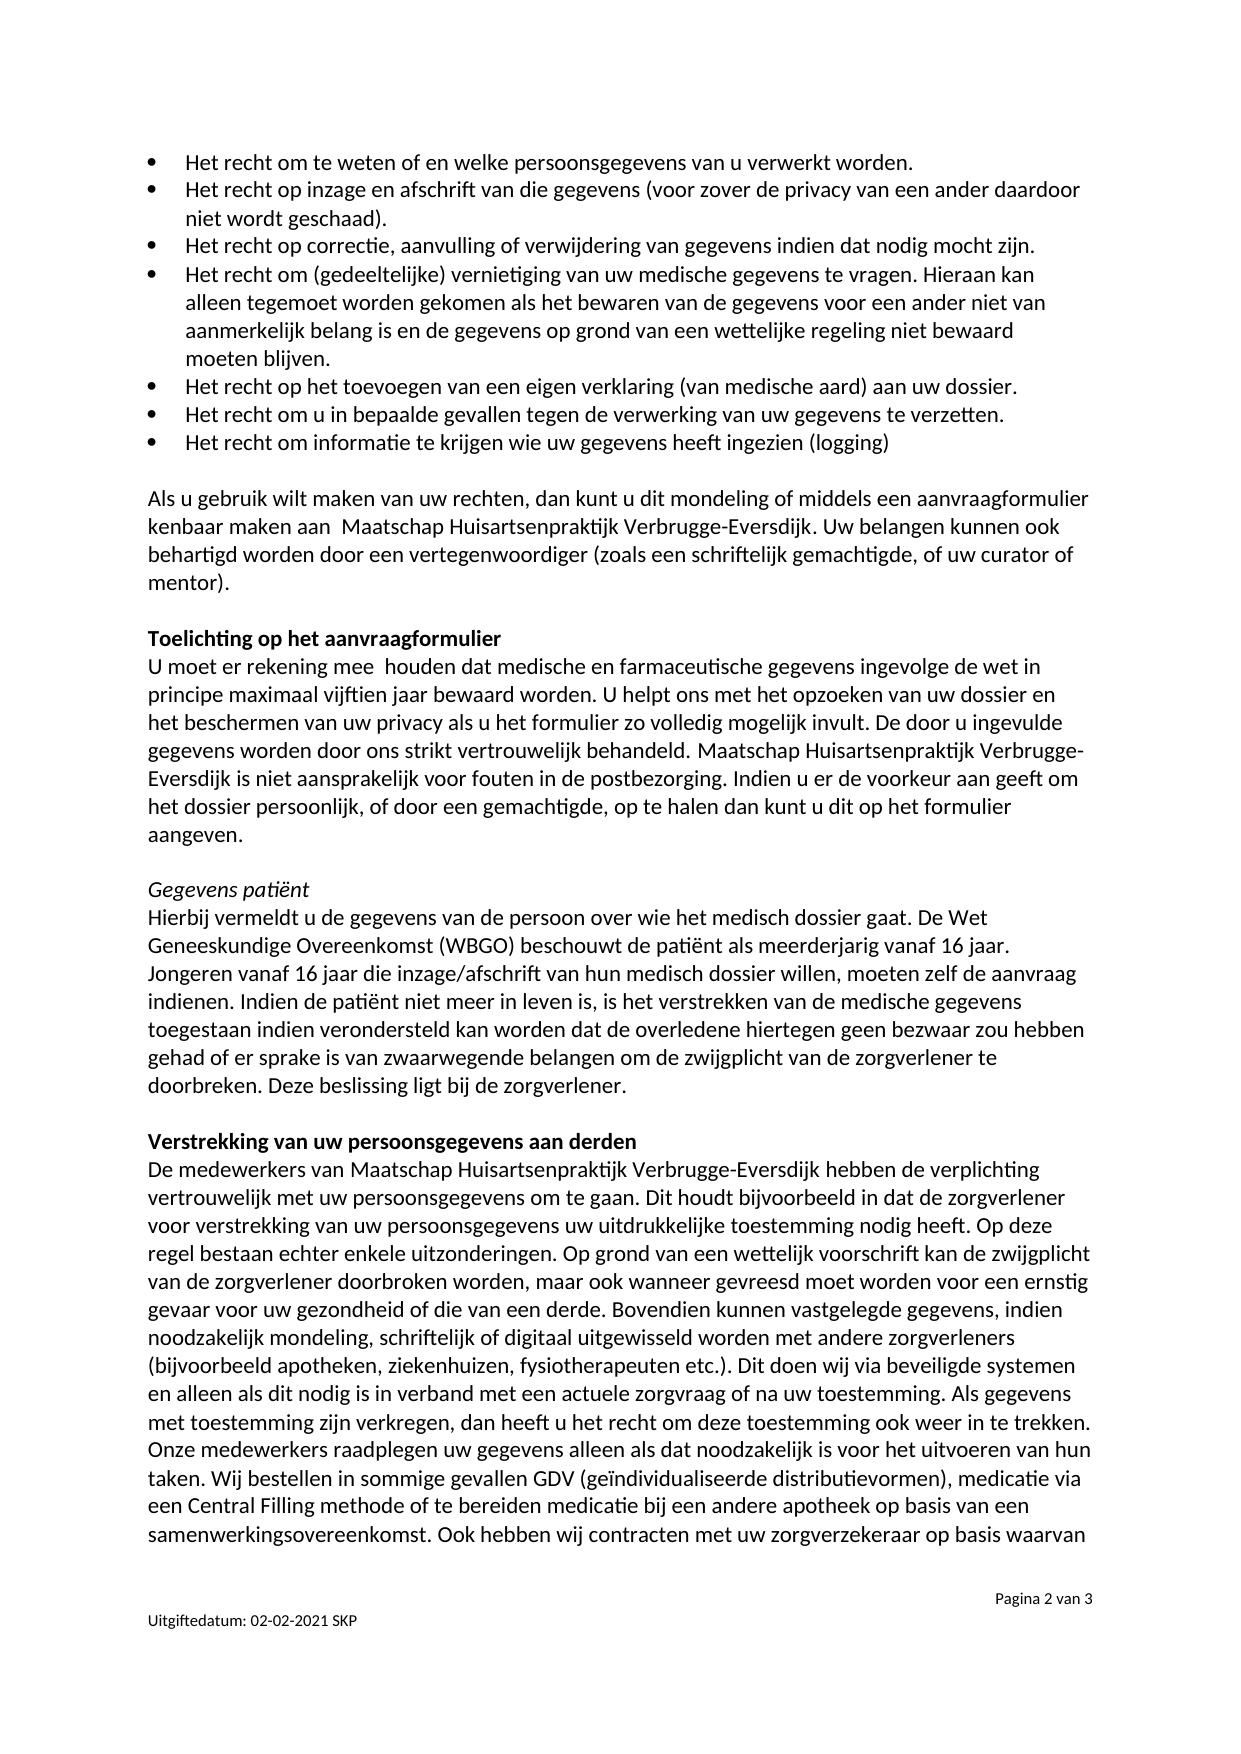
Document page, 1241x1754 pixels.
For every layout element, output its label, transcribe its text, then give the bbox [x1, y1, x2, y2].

list Het recht op correctie, aanvulling of verwijdering van gegevens indien dat nodig mocht zijn. [148, 232, 1093, 260]
text Als u gebruik wilt maken van uw rechten, dan kunt u dit mondeling of middels een aanvraagformulier kenbaar maken aan Maatschap Huisartsenpraktijk Verbrugge-Eversdijk. Uw belangen kunnen ook behartigd worden door een vertegenwoordiger (zoals een schriftelijk gemachtigde, of uw curator of mentor). [148, 484, 1093, 596]
text Toelichting op het aanvraagformulier [148, 624, 1093, 652]
list Het recht om informatie te krijgen wie uw gegevens heeft ingezien (logging) [148, 428, 1093, 456]
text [148, 1155, 1093, 1548]
text Verstrekking van uw persoonsgegevens aan derden [148, 1127, 1093, 1155]
text Hierbij vermeldt u de gegevens van de persoon over wie het medisch dossier gaat. De Wet Geneeskundige Overeenkomst (WBGO) beschouwt de patiënt als meerderjarig vanaf 16 jaar. Jongeren vanaf 16 jaar die inzage/afschrift van hun medisch dossier willen, moeten zelf de aanvraag indienen. Indien de patiënt niet meer in leven is, is het verstrekken van de medische gegevens toegestaan indien verondersteld kan worden dat de overledene hiertegen geen bezwaar zou hebben gehad of er sprake is van zwaarwegende belangen om de zwijgplicht van de zorgverlener te doorbreken. Deze beslissing ligt bij de zorgverlener. [148, 903, 1093, 1099]
list Het recht om u in bepaalde gevallen tegen de verwerking van uw gegevens te verzetten. [148, 400, 1093, 428]
list Het recht om (gedeeltelijke) vernietiging van uw medische gegevens te vragen. Hieraan kan alleen tegemoet worden gekomen als het bewaren van de gegevens voor een ander niet van aanmerkelijk belang is en de gegevens op grond van een wettelijke regeling niet bewaard moeten blijven. [148, 260, 1093, 372]
list Het recht op het toevoegen van een eigen verklaring (van medische aard) aan uw dossier. [148, 372, 1093, 400]
list Het recht om te weten of en welke persoonsgegevens van u verwerkt worden. [148, 148, 1093, 176]
list Het recht op inzage en afschrift van die gegevens (voor zover de privacy van een ander daardoor niet wordt geschaad). [148, 176, 1093, 232]
text Gegevens patiënt [148, 875, 1093, 903]
text U moet er rekening mee houden dat medische en farmaceutische gegevens ingevolge de wet in principe maximaal vijftien jaar bewaard worden. U helpt ons met het opzoeken van uw dossier en het beschermen van uw privacy als u het formulier zo volledig mogelijk invult. De door u ingevulde gegevens worden door ons strikt vertrouwelijk behandeld. Maatschap Huisartsenpraktijk Verbrugge-Eversdijk is niet aansprakelijk voor fouten in de postbezorging. Indien u er de voorkeur aan geeft om het dossier persoonlijk, of door een gemachtigde, op te halen dan kunt u dit op het formulier aangeven. [148, 652, 1093, 875]
